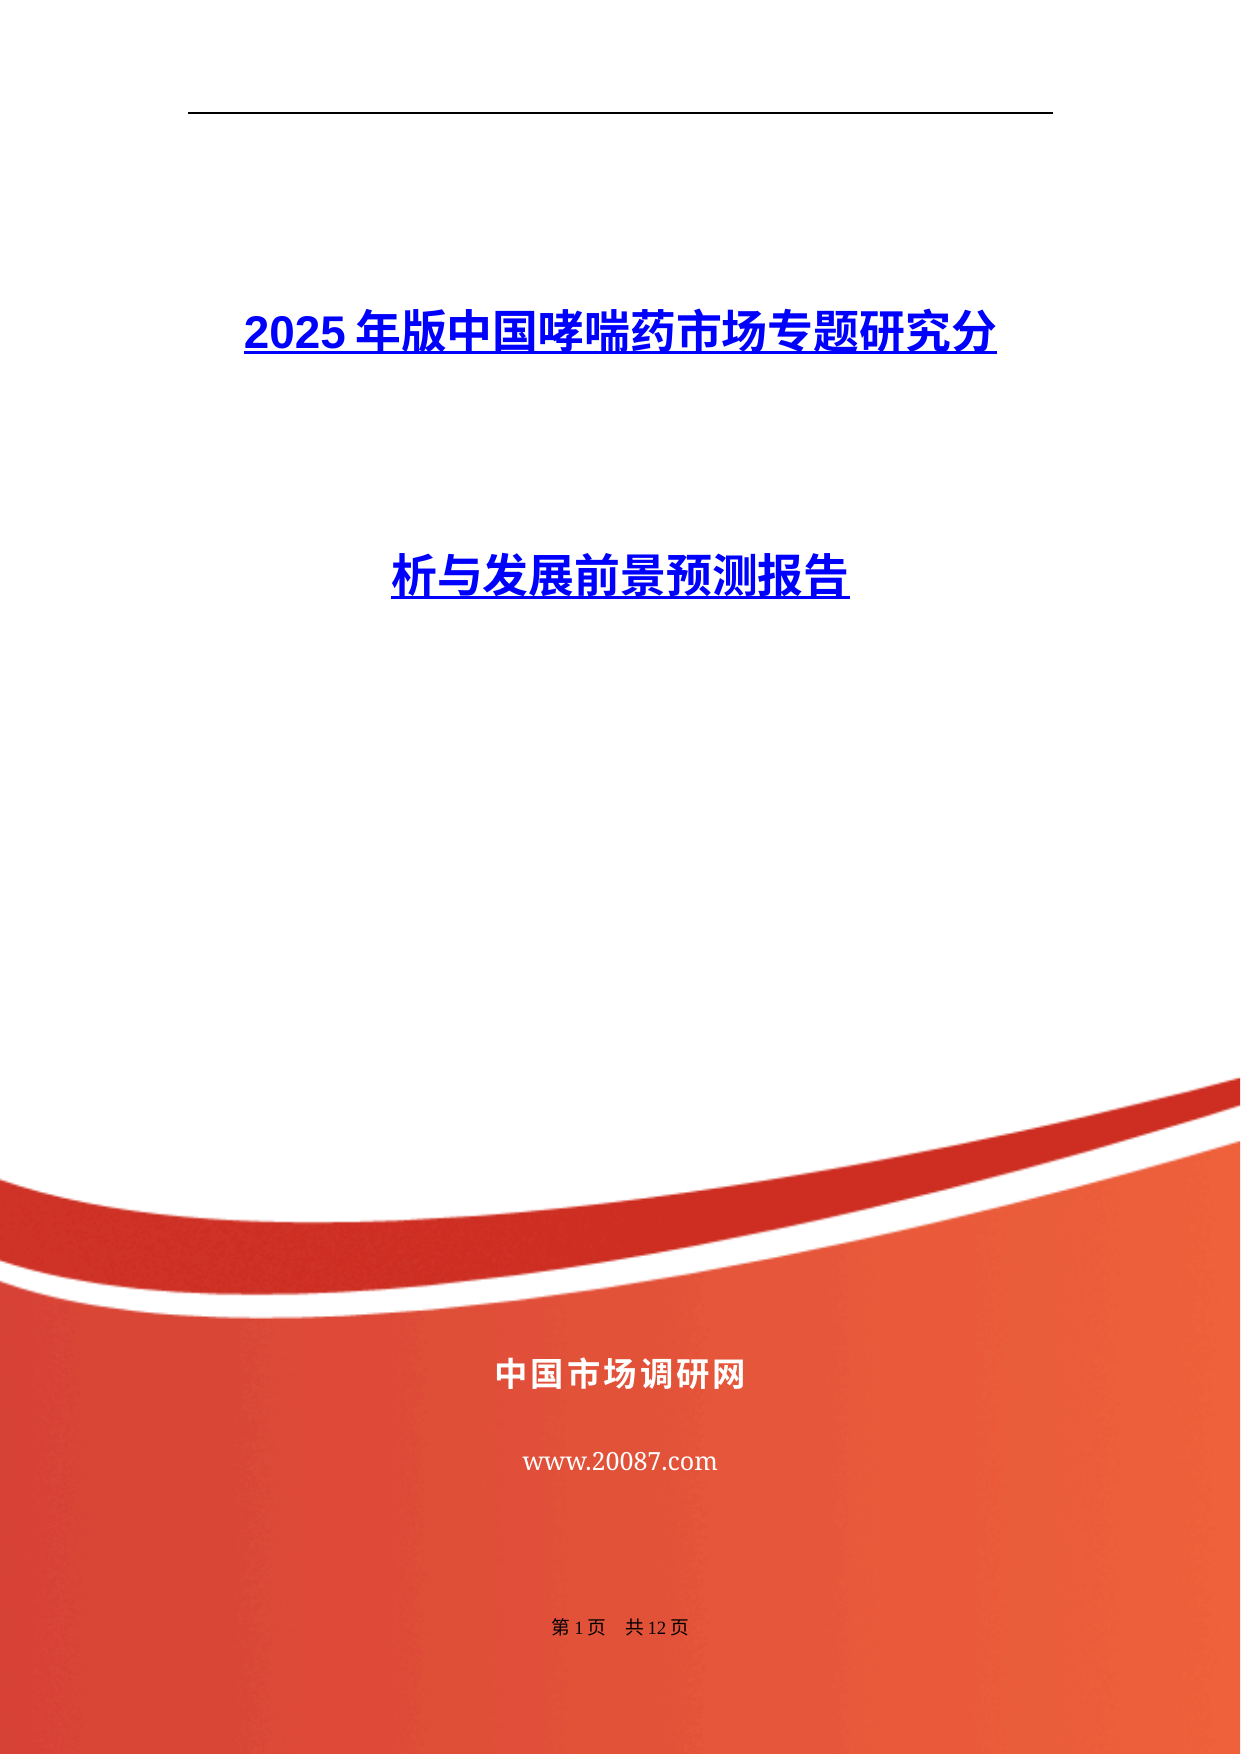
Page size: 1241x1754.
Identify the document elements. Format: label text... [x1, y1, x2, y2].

picture [0, 1006, 1241, 1754]
text www.20087.com [187, 1428, 1053, 1493]
table_header 2025年版中国哮喘药市场专题研究分析与发展前景预测报告 [188, 207, 1053, 773]
subtitle 中国市场调研网 [187, 1339, 1053, 1404]
